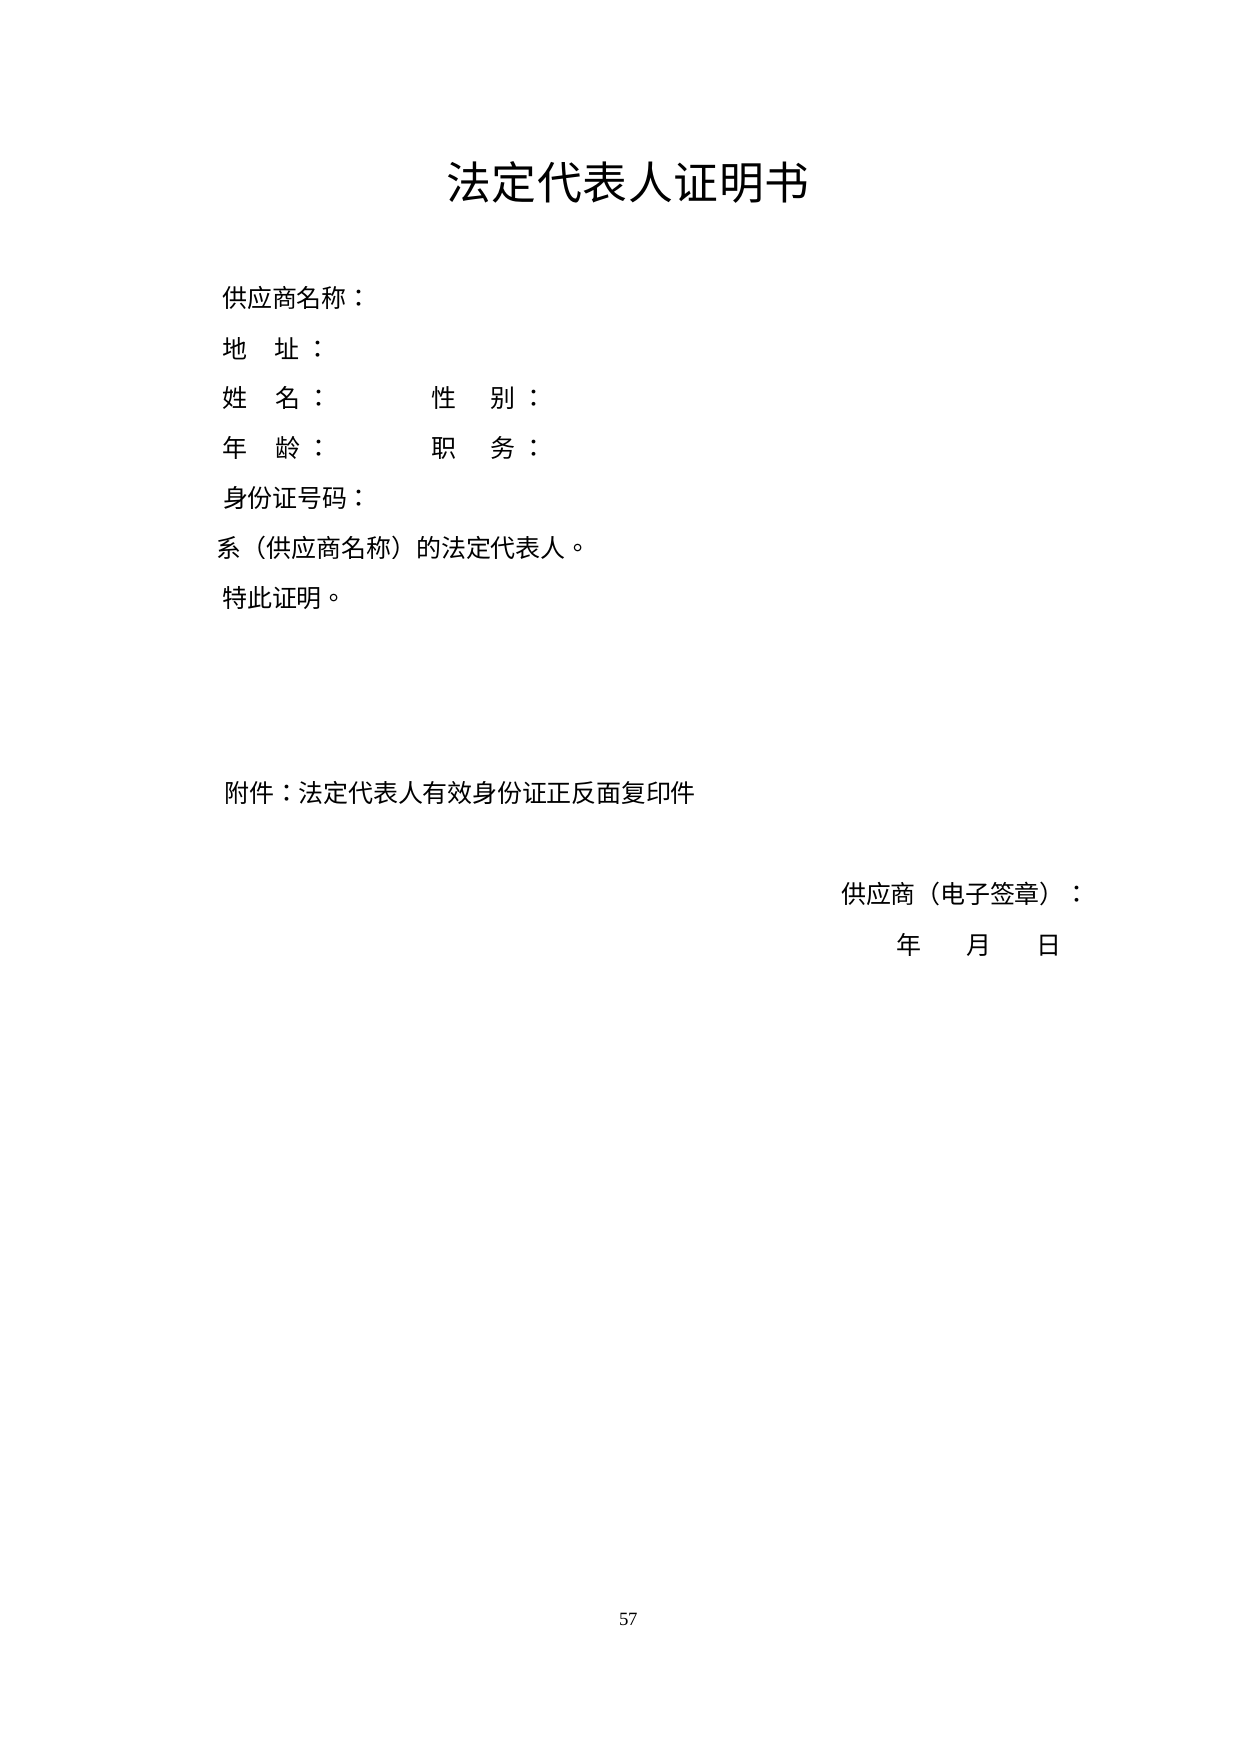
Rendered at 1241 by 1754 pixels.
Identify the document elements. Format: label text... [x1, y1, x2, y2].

text 供应商名称： [222, 283, 1090, 314]
text 身份证号码： [223, 482, 1090, 513]
text 特此证明。 [222, 582, 1090, 613]
text 附件：法定代表人有效身份证正反面复印件 [224, 778, 1090, 809]
text 年 龄 ： 职 务 ： [222, 433, 1090, 464]
text 地 址 ： [222, 333, 1090, 365]
text 系（供应商名称）的法定代表人。 [217, 532, 1090, 563]
text 供应商（电子签章）： 年 月 日 [828, 877, 1090, 962]
text 法定代表人证明书 [446, 154, 1090, 210]
text 姓 名 ： 性 别 ： [222, 383, 1090, 414]
